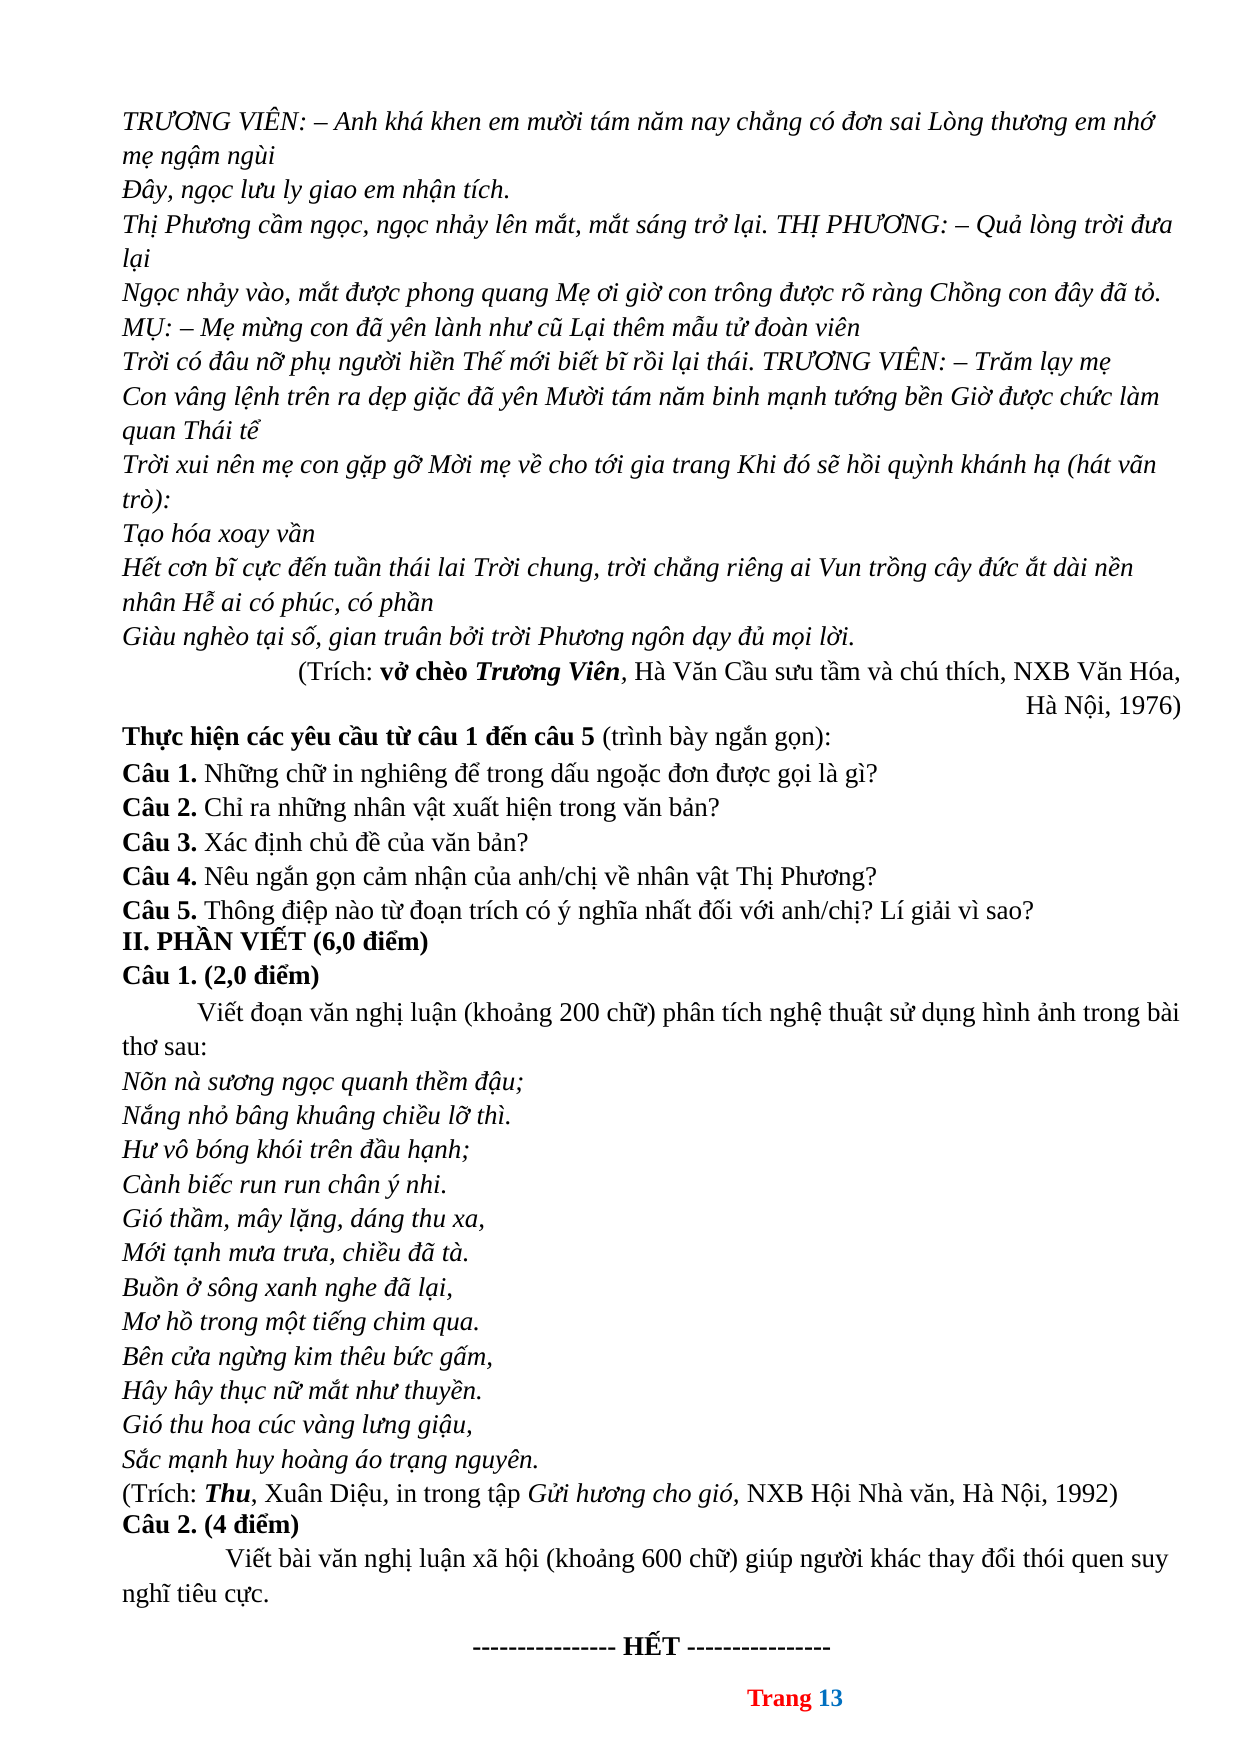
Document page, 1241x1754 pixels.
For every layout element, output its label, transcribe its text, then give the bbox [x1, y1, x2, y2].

text Trời có đâu nỡ phụ người hiền Thế mới biết bĩ rồi lại thái. TRƯƠNG VIÊN: – Trăm lạy mẹ [122, 342, 1181, 376]
text Thực hiện các yêu cầu từ câu 1 đến câu 5 (trình bày ngắn gọn): [122, 720, 1181, 751]
text MỤ: – Mẹ mừng con đã yên lành như cũ Lại thêm mẫu tử đoàn viên [122, 308, 1181, 342]
text Thị Phương cầm ngọc, ngọc nhảy lên mắt, mắt sáng trở lại. THỊ PHƯƠNG: – Quả lòng trời đưa lại [122, 204, 1181, 273]
text Câu 3. Xác định chủ đề của văn bản? [122, 822, 1181, 857]
text Mơ hồ trong một tiếng chim qua. [122, 1302, 1181, 1336]
text Mới tạnh mưa trưa, chiều đã tà. [122, 1233, 1181, 1268]
text Câu 2. (4 điểm) [122, 1508, 1181, 1539]
text Sắc mạnh huy hoàng áo trạng nguyên. [122, 1439, 1181, 1474]
text Tạo hóa xoay vần [122, 514, 1181, 548]
text Nắng nhỏ bâng khuâng chiều lỡ thì. [122, 1096, 1181, 1130]
text II. PHẦN VIẾT (6,0 điểm) [122, 926, 1181, 957]
text Câu 5. Thông điệp nào từ đoạn trích có ý nghĩa nhất đối với anh/chị? Lí giải vì sao? [122, 891, 1181, 926]
text Câu 2. Chỉ ra những nhân vật xuất hiện trong văn bản? [122, 788, 1181, 822]
text Viết đoạn văn nghị luận (khoảng 200 chữ) phân tích nghệ thuật sử dụng hình ảnh trong bài thơ sau: [122, 993, 1181, 1061]
text Câu 1. Những chữ in nghiêng để trong dấu ngoặc đơn được gọi là gì? [122, 754, 1181, 788]
text (Trích: vở chèo Trương Viên, Hà Văn Cầu sưu tầm và chú thích, NXB Văn Hóa, Hà Nội, 1976) [122, 651, 1181, 720]
text Câu 4. Nêu ngắn gọn cảm nhận của anh/chị về nhân vật Thị Phương? [122, 857, 1181, 891]
text Trời xui nên mẹ con gặp gỡ Mời mẹ về cho tới gia trang Khi đó sẽ hồi quỳnh khánh hạ (hát vãn trò): [122, 445, 1181, 514]
text Bên cửa ngừng kim thêu bức gấm, [122, 1336, 1181, 1371]
text Câu 1. (2,0 điểm) [122, 959, 1181, 990]
text (Trích: Thu, Xuân Diệu, in trong tập Gửi hương cho gió, NXB Hội Nhà văn, Hà Nội, 1992) [122, 1474, 1181, 1508]
text Giàu nghèo tại số, gian truân bởi trời Phương ngôn dạy đủ mọi lời. [122, 617, 1181, 651]
text Con vâng lệnh trên ra dẹp giặc đã yên Mười tám năm binh mạnh tướng bền Giờ được chức làm quan Thái tể [122, 376, 1181, 445]
text Nõn nà sương ngọc quanh thềm đậu; [122, 1061, 1181, 1096]
text Đây, ngọc lưu ly giao em nhận tích. [122, 170, 1181, 204]
text Hư vô bóng khói trên đầu hạnh; [122, 1130, 1181, 1164]
text Gió thu hoa cúc vàng lưng giậu, [122, 1405, 1181, 1439]
text Buồn ở sông xanh nghe đã lại, [122, 1268, 1181, 1302]
text Hết cơn bĩ cực đến tuần thái lai Trời chung, trời chẳng riêng ai Vun trồng cây đức ắt dài nền nhân Hễ ai có phúc, có phần [122, 548, 1181, 617]
text Cành biếc run run chân ý nhi. [122, 1164, 1181, 1199]
text ---------------- HẾT ---------------- [122, 1630, 1181, 1661]
text TRƯƠNG VIÊN: – Anh khá khen em mười tám năm nay chẳng có đơn sai Lòng thương em nhớ mẹ ngậm ngùi [122, 101, 1181, 170]
text Gió thầm, mây lặng, dáng thu xa, [122, 1199, 1181, 1233]
text Ngọc nhảy vào, mắt được phong quang Mẹ ơi giờ con trông được rõ ràng Chồng con đây đã tỏ. [122, 273, 1181, 308]
text Hây hây thục nữ mắt như thuyền. [122, 1371, 1181, 1405]
text Viết bài văn nghị luận xã hội (khoảng 600 chữ) giúp người khác thay đổi thói quen suy nghĩ tiêu cực. [122, 1542, 1181, 1609]
